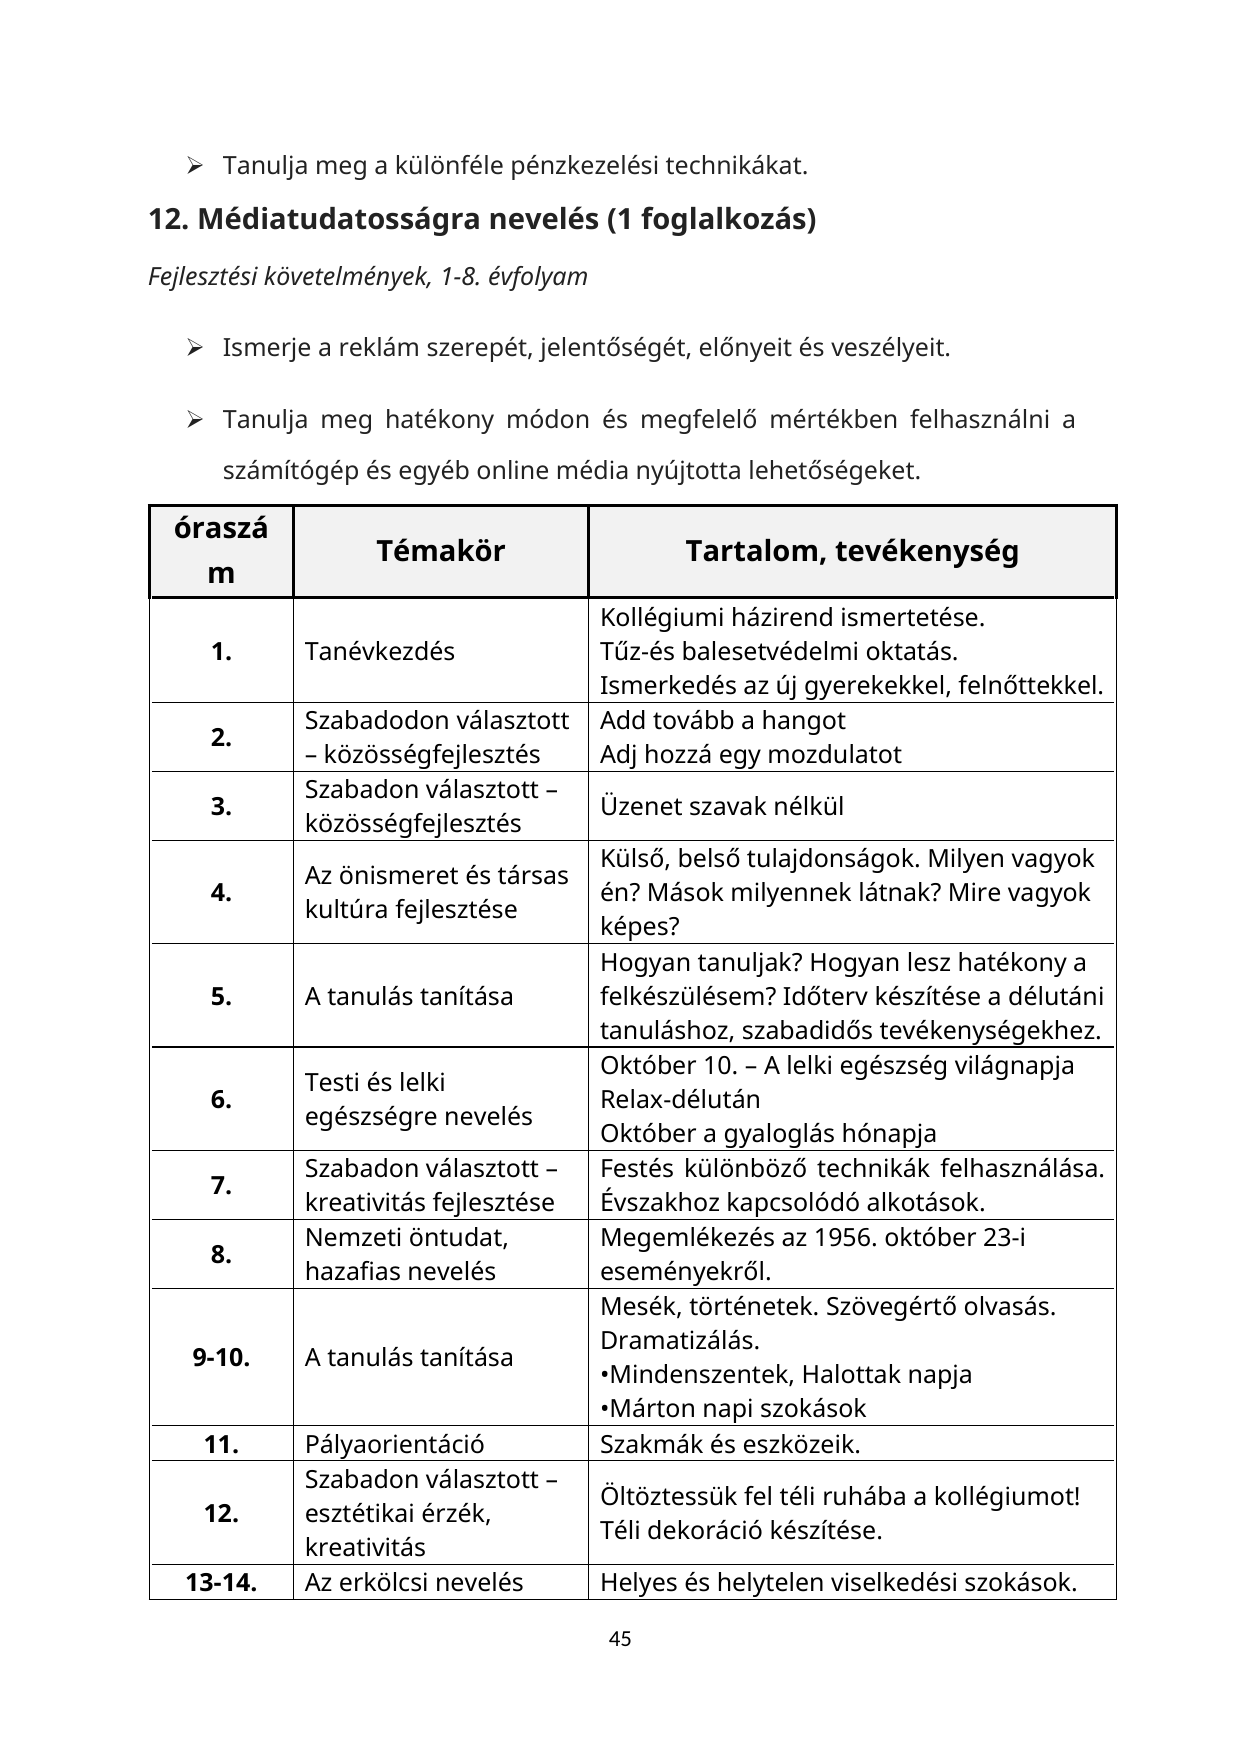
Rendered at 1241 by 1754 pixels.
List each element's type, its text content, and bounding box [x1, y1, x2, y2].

table_cell Szabadon választott – kreativitás fejlesztése [294, 1151, 588, 1219]
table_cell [589, 1564, 1116, 1599]
table_cell Szabadon választott – esztétikai érzék, kreativitás [294, 1461, 588, 1563]
table_header Témakör [295, 507, 587, 596]
table_cell Mesék, történetek. Szövegértő olvasás. Dramatizálás. •Mindenszentek, Halottak napja •Márton napi szokások [589, 1288, 1116, 1425]
list Tanulja meg hatékony módon és megfelelő mértékben felhasználni a számítógép és egyéb online média nyújtotta lehetőségeket. [185, 402, 1077, 487]
table_header óraszám [151, 507, 292, 596]
table_cell Szabadodon választott – közösségfejlesztés [294, 703, 588, 771]
table_cell 9-10. [150, 1288, 293, 1425]
table_cell Megemlékezés az 1956. október 23-i eseményekről. [589, 1219, 1116, 1288]
text 12. Médiatudatosságra nevelés (1 foglalkozás) [148, 199, 1077, 238]
table_cell Öltöztessük fel téli ruhába a kollégiumot! Téli dekoráció készítése. [589, 1460, 1116, 1563]
table_cell 12. [150, 1460, 293, 1563]
table_cell Pályaorientáció [294, 1426, 588, 1460]
table_cell 5. [150, 943, 293, 1046]
table_cell Külső, belső tulajdonságok. Milyen vagyok én? Mások milyennek látnak? Mire vagyok képes? [589, 840, 1116, 943]
table_cell Október 10. – A lelki egészség világnapja Relax-délután Október a gyaloglás hónapja [589, 1046, 1116, 1149]
list Tanulja meg a különféle pénzkezelési technikákat. [185, 148, 1077, 182]
table_cell Festés különböző technikák felhasználása. Évszakhoz kapcsolódó alkotások. [589, 1150, 1116, 1219]
table_cell Szabadon választott – közösségfejlesztés [294, 772, 588, 840]
table_cell 2. [150, 702, 293, 771]
table_cell Kollégiumi házirend ismertetése. Tűz-és balesetvédelmi oktatás. Ismerkedés az új gyerekekkel, felnőttekkel. [589, 596, 1116, 702]
table_cell Üzenet szavak nélkül [589, 771, 1116, 840]
list Ismerje a reklám szerepét, jelentőségét, előnyeit és veszélyeit. [185, 330, 1077, 364]
table_cell Tanévkezdés [294, 599, 588, 702]
table_cell 6. [150, 1046, 293, 1149]
table_header Tartalom, tevékenység [590, 507, 1115, 596]
table_cell Szakmák és eszközeik. [589, 1425, 1116, 1460]
table_cell Az önismeret és társas kultúra fejlesztése [294, 841, 588, 943]
table_cell 11. [150, 1425, 293, 1460]
table_cell Hogyan tanuljak? Hogyan lesz hatékony a felkészülésem? Időterv készítése a délutáni tanuláshoz, szabadidős tevékenységekhez. [589, 943, 1116, 1046]
table_cell 8. [150, 1219, 293, 1288]
table_cell Nemzeti öntudat, hazafias nevelés [294, 1220, 588, 1288]
table_cell 13-14. [150, 1564, 293, 1599]
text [148, 258, 1077, 292]
table_cell A tanulás tanítása [294, 944, 588, 1046]
table_cell 4. [150, 840, 293, 943]
table_cell A tanulás tanítása [294, 1289, 588, 1425]
table_cell 1. [150, 597, 293, 702]
table_cell 3. [150, 771, 293, 840]
table_cell 7. [150, 1150, 293, 1219]
table_cell Testi és lelki egészségre nevelés [294, 1048, 588, 1149]
table_cell Add tovább a hangot Adj hozzá egy mozdulatot [589, 702, 1116, 771]
table_cell Az erkölcsi nevelés [294, 1565, 588, 1599]
